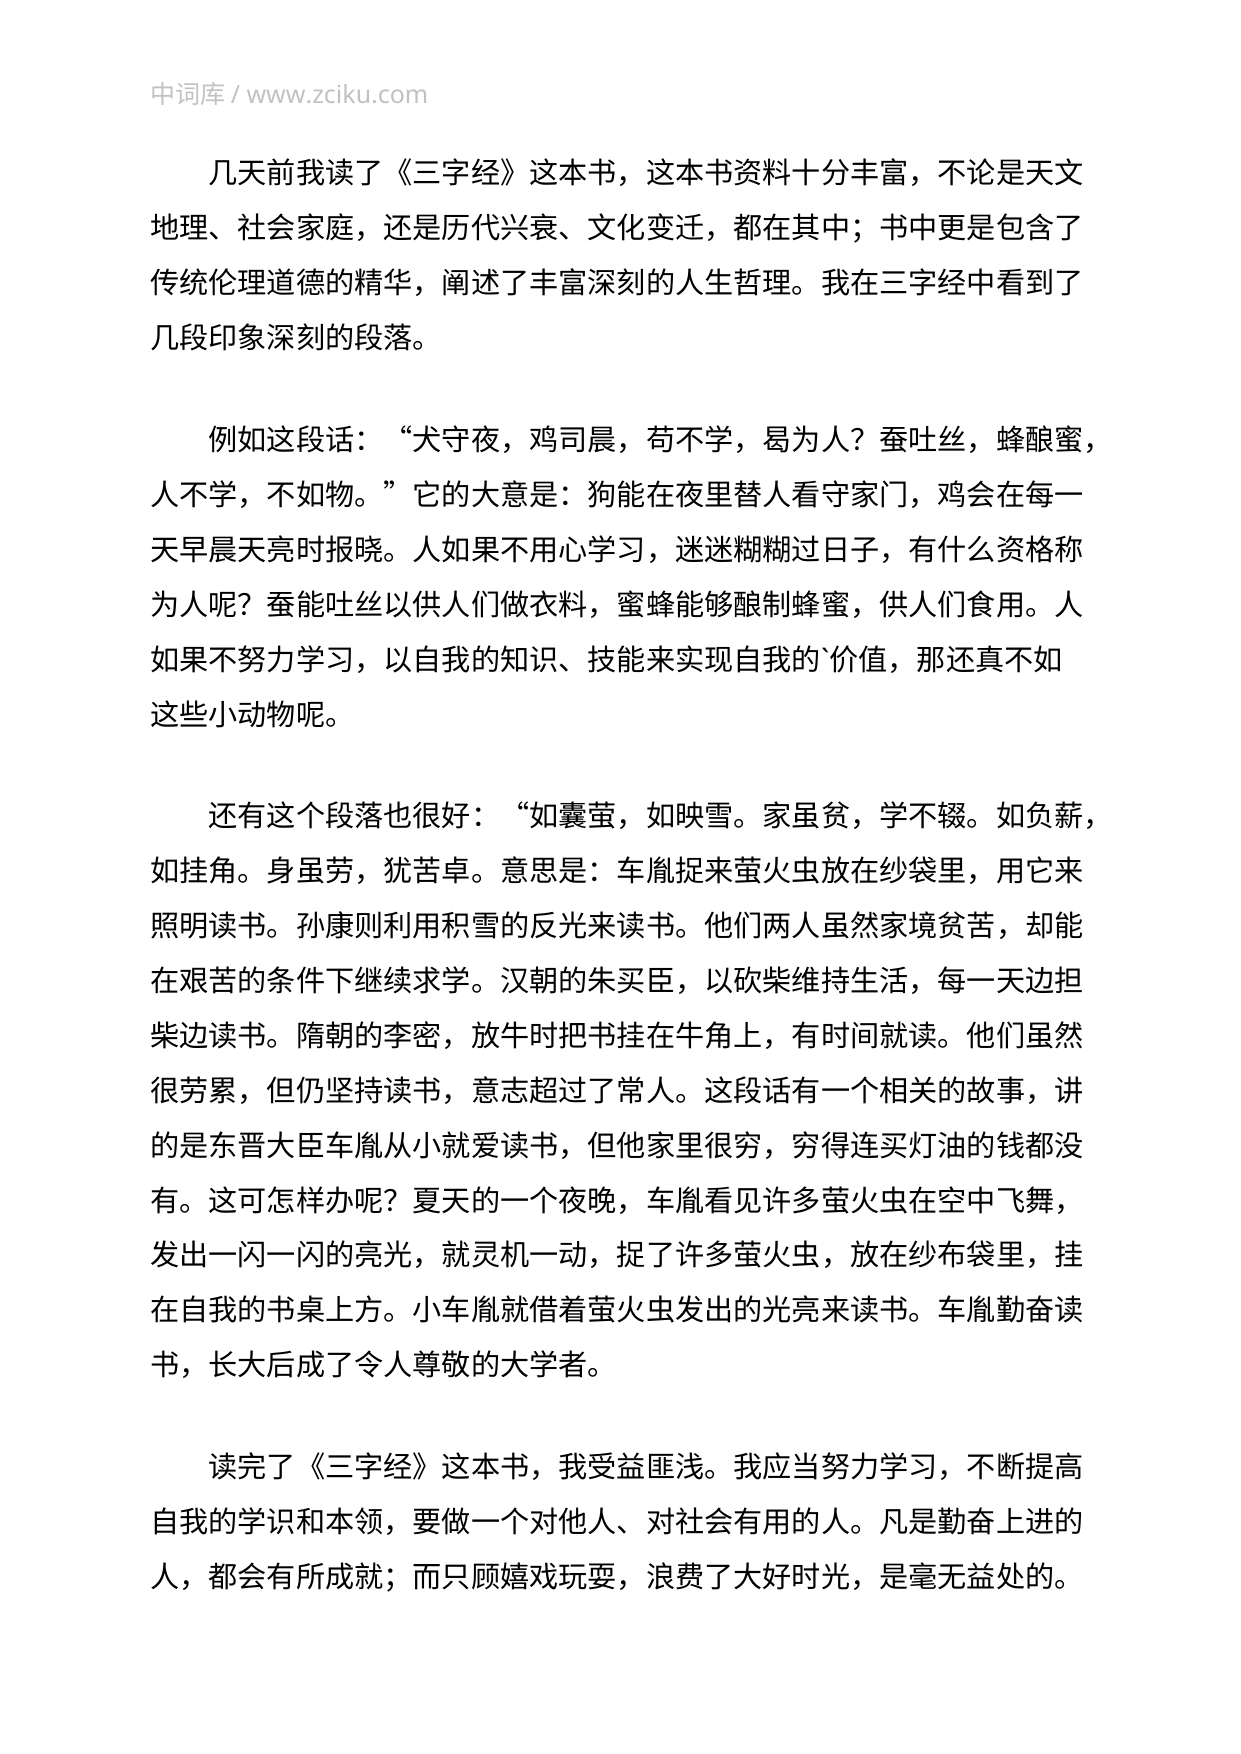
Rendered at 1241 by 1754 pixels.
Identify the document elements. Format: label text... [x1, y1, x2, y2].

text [150, 1443, 1090, 1596]
text 还有这个段落也很好：“如囊萤，如映雪。家虽贫，学不辍。如负薪，如挂角。身虽劳，犹苦卓。意思是：车胤捉来萤火虫放在纱袋里，用它来照明读书。孙康则利用积雪的反光来读书。他们两人虽然家境贫苦，却能在艰苦的条件下继续求学。汉朝的朱买臣，以砍柴维持生活，每一天边担柴边读书。隋朝的李密，放牛时把书挂在牛角上，有时间就读。他们虽然很劳累，但仍坚持读书，意志超过了常人。这段话有一个相关的故事，讲的是东晋大臣车胤从小就爱读书，但他家里很穷，穷得连买灯油的钱都没有。这可怎样办呢？夏天的一个夜晚，车胤看见许多萤火虫在空中飞舞，发出一闪一闪的亮光，就灵机一动，捉了许多萤火虫，放在纱布袋里，挂在自我的书桌上方。小车胤就借着萤火虫发出的光亮来读书。车胤勤奋读书，长大后成了令人尊敬的大学者。 [150, 793, 1090, 1384]
text 几天前我读了《三字经》这本书，这本书资料十分丰富，不论是天文地理、社会家庭，还是历代兴衰、文化变迁，都在其中；书中更是包含了传统伦理道德的精华，阐述了丰富深刻的人生哲理。我在三字经中看到了几段印象深刻的段落。 [150, 150, 1090, 357]
text 例如这段话：“犬守夜，鸡司晨，苟不学，曷为人？蚕吐丝，蜂酿蜜，人不学，不如物。”它的大意是：狗能在夜里替人看守家门，鸡会在每一天早晨天亮时报晓。人如果不用心学习，迷迷糊糊过日子，有什么资格称为人呢？蚕能吐丝以供人们做衣料，蜜蜂能够酿制蜂蜜，供人们食用。人如果不努力学习，以自我的知识、技能来实现自我的`价值，那还真不如这些小动物呢。 [150, 416, 1090, 733]
